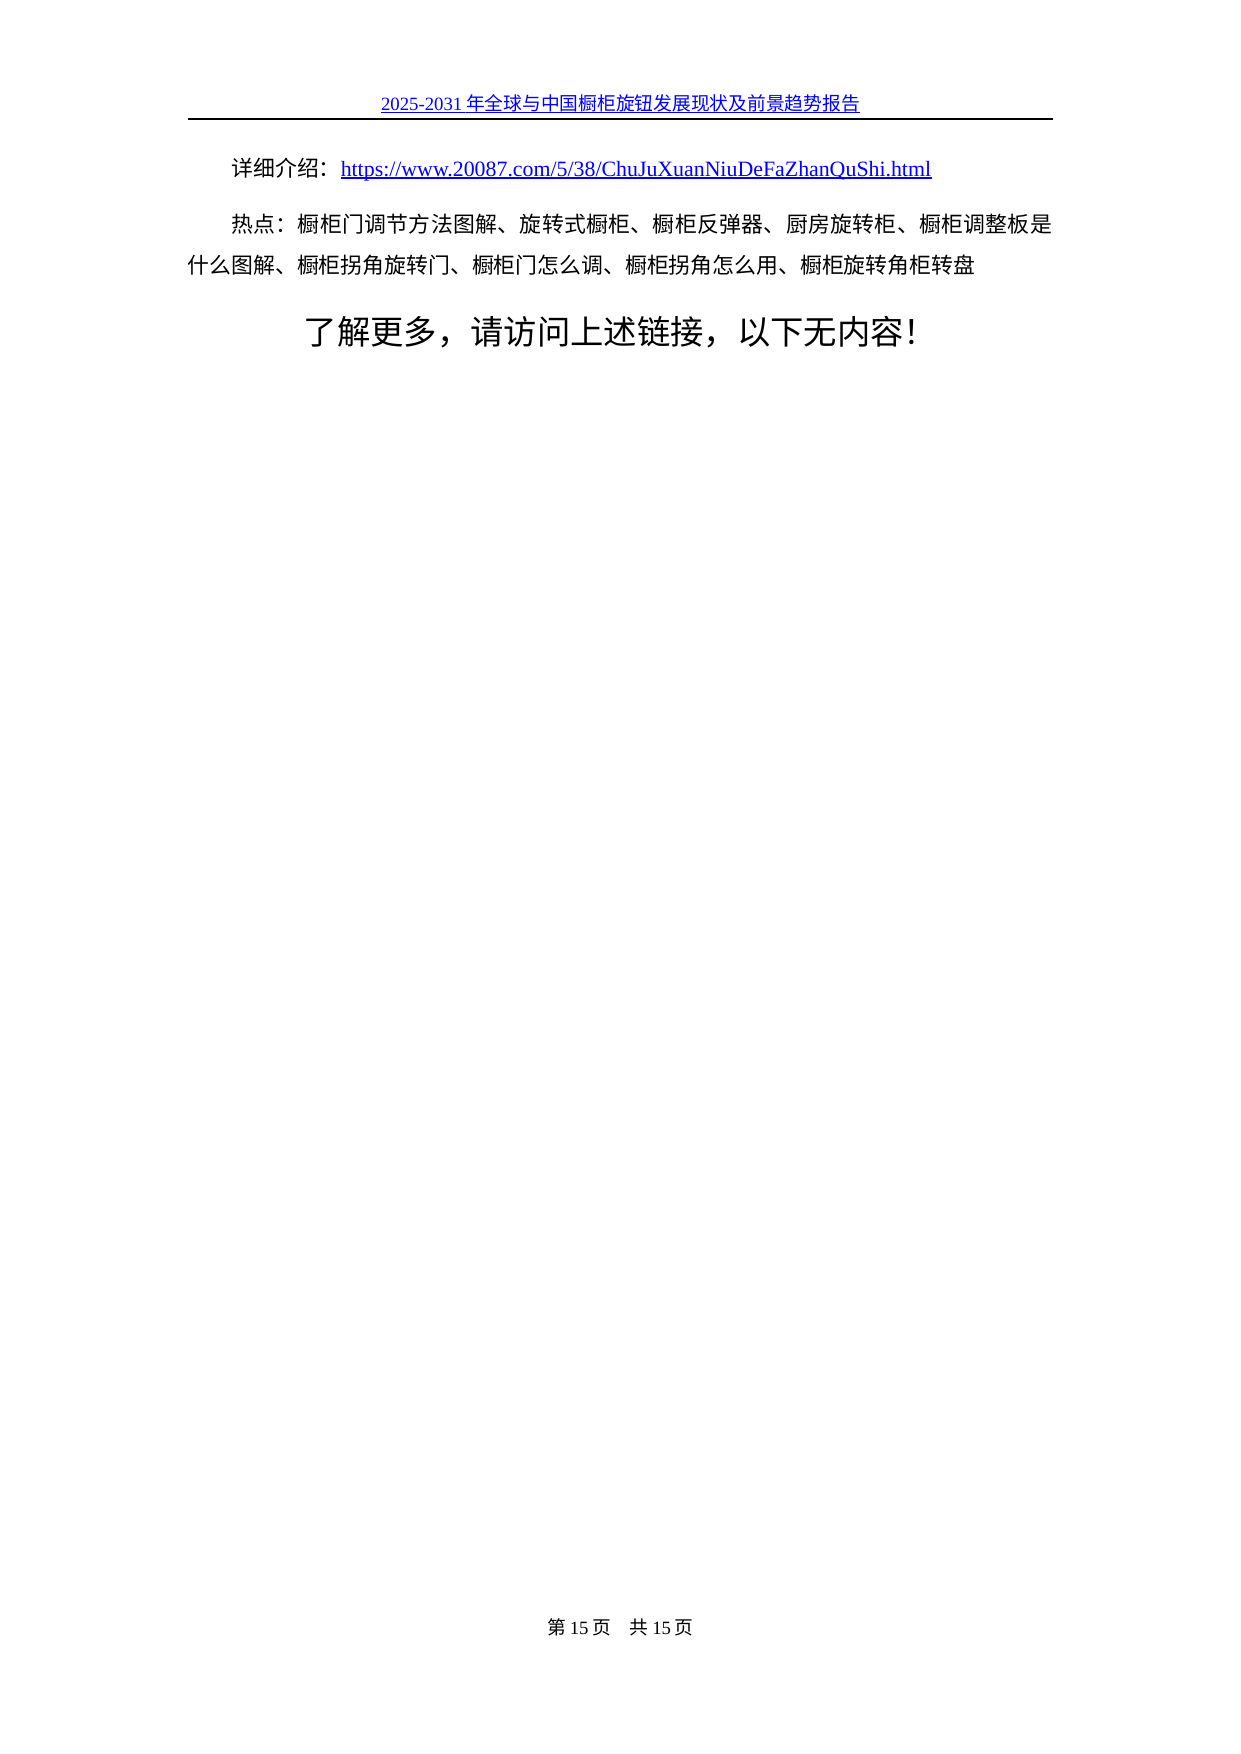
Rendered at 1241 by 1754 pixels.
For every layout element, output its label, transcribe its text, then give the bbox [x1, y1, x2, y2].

text 热点：橱柜门调节方法图解、旋转式橱柜、橱柜反弹器、厨房旋转柜、橱柜调整板是什么图解、橱柜拐角旋转门、橱柜门怎么调、橱柜拐角怎么用、橱柜旋转角柜转盘 [187, 207, 1053, 280]
text 详细介绍：https://www.20087.com/5/38/ChuJuXuanNiuDeFaZhanQuShi.html [187, 150, 1053, 183]
title 了解更多，请访问上述链接，以下无内容！ [187, 298, 1053, 363]
